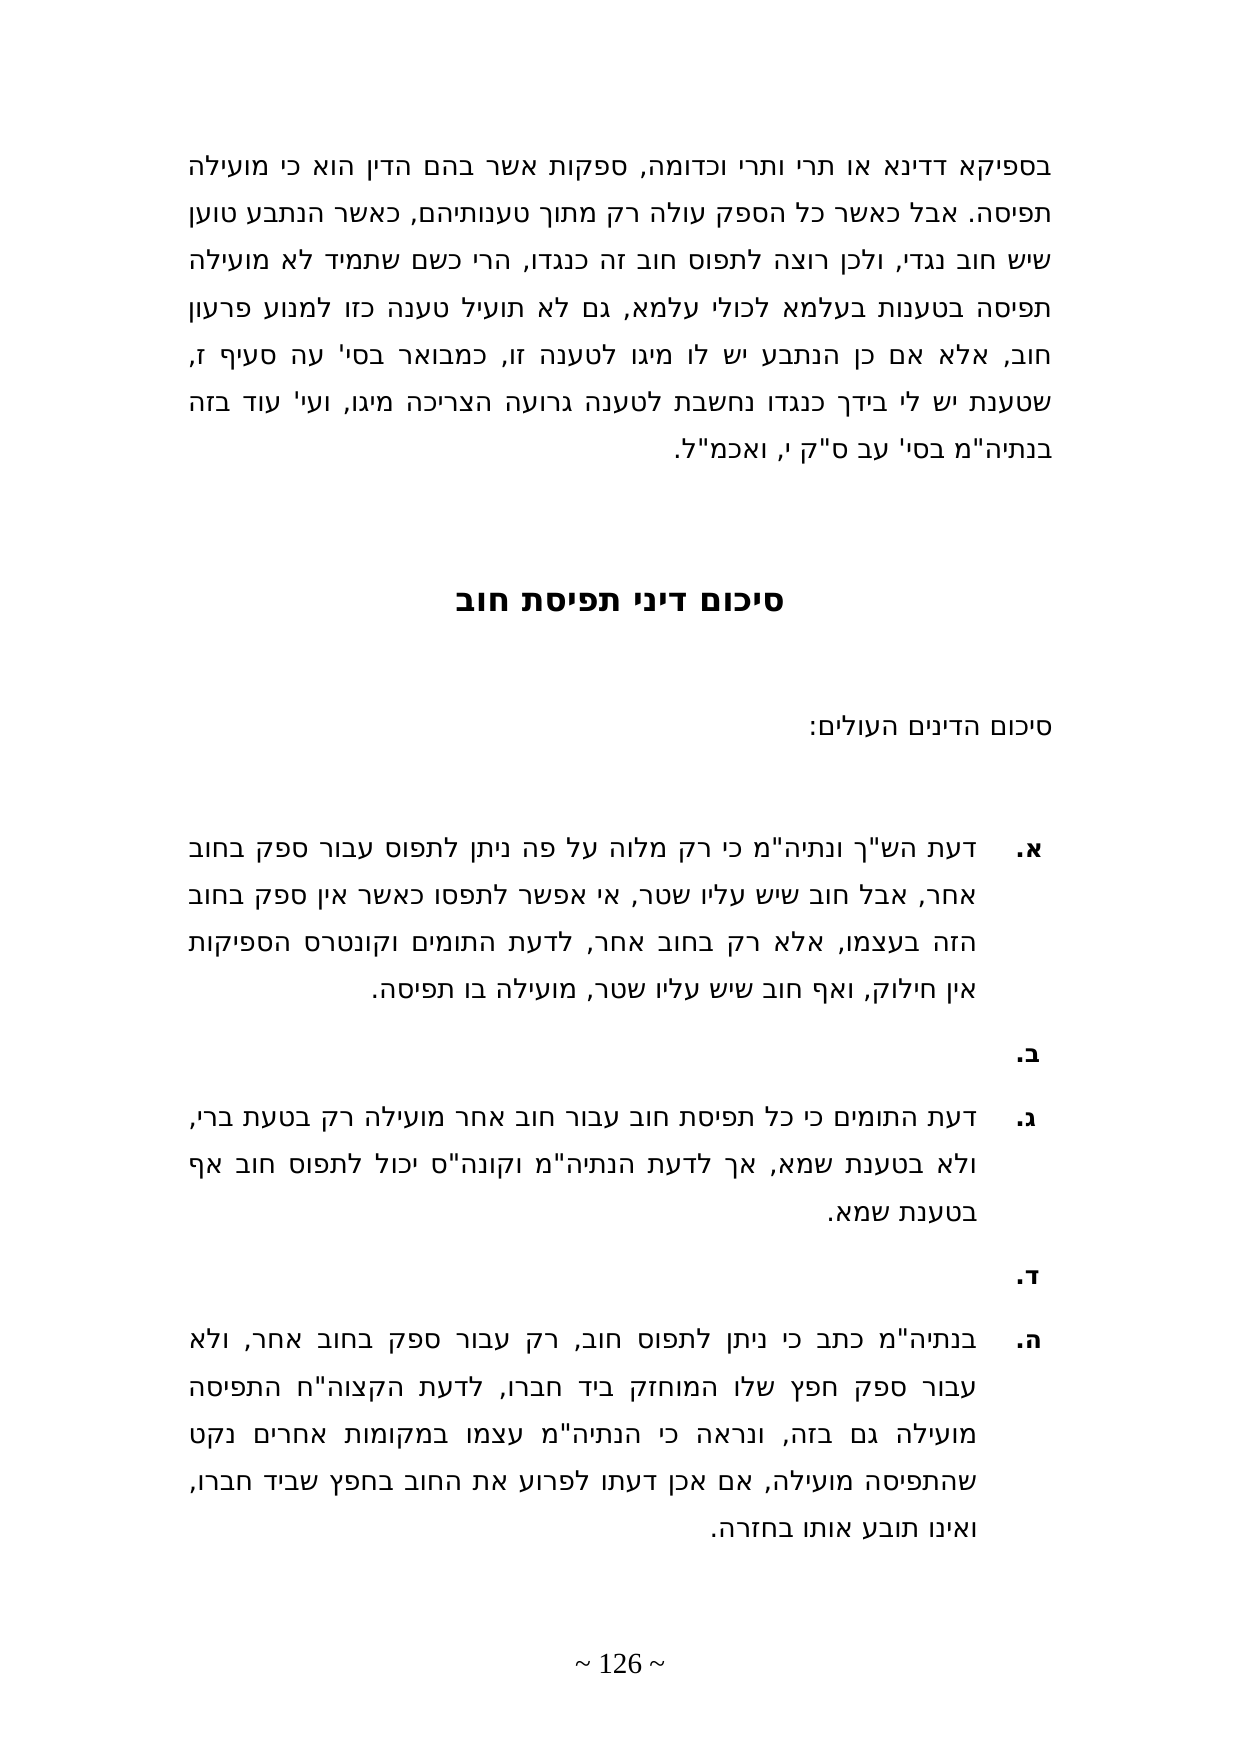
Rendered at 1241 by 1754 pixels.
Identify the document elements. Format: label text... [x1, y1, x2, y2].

text סיכום הדינים העולים: [187, 710, 1053, 742]
text דעת הש"ך ונתיה"מ כי רק מלוה על פה ניתן לתפוס עבור ספק בחוב אחר, אבל חוב שיש עליו שטר, אי אפשר לתפסו כאשר אין ספק בחוב הזה בעצמו, אלא רק בחוב אחר, לדעת התומים וקונטרס הספיקות אין חילוק, ואף חוב שיש עליו שטר, מועילה בו תפיסה. [187, 832, 1015, 1005]
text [187, 150, 1053, 465]
text סיכום דיני תפיסת חוב [276, 581, 964, 619]
text דעת התומים כי כל תפיסת חוב עבור חוב אחר מועילה רק בטעת ברי, ולא בטענת שמא, אך לדעת הנתיה"מ וקונה"ס יכול לתפוס חוב אף בטענת שמא. [187, 1101, 1015, 1227]
text בנתיה"מ כתב כי ניתן לתפוס חוב, רק עבור ספק בחוב אחר, ולא עבור ספק חפץ שלו המוחזק ביד חברו, לדעת הקצוה"ח התפיסה מועילה גם בזה, ונראה כי הנתיה"מ עצמו במקומות אחרים נקט שהתפיסה מועילה, אם אכן דעתו לפרוע את החוב בחפץ שביד חברו, ואינו תובע אותו בחזרה. [187, 1323, 1015, 1544]
